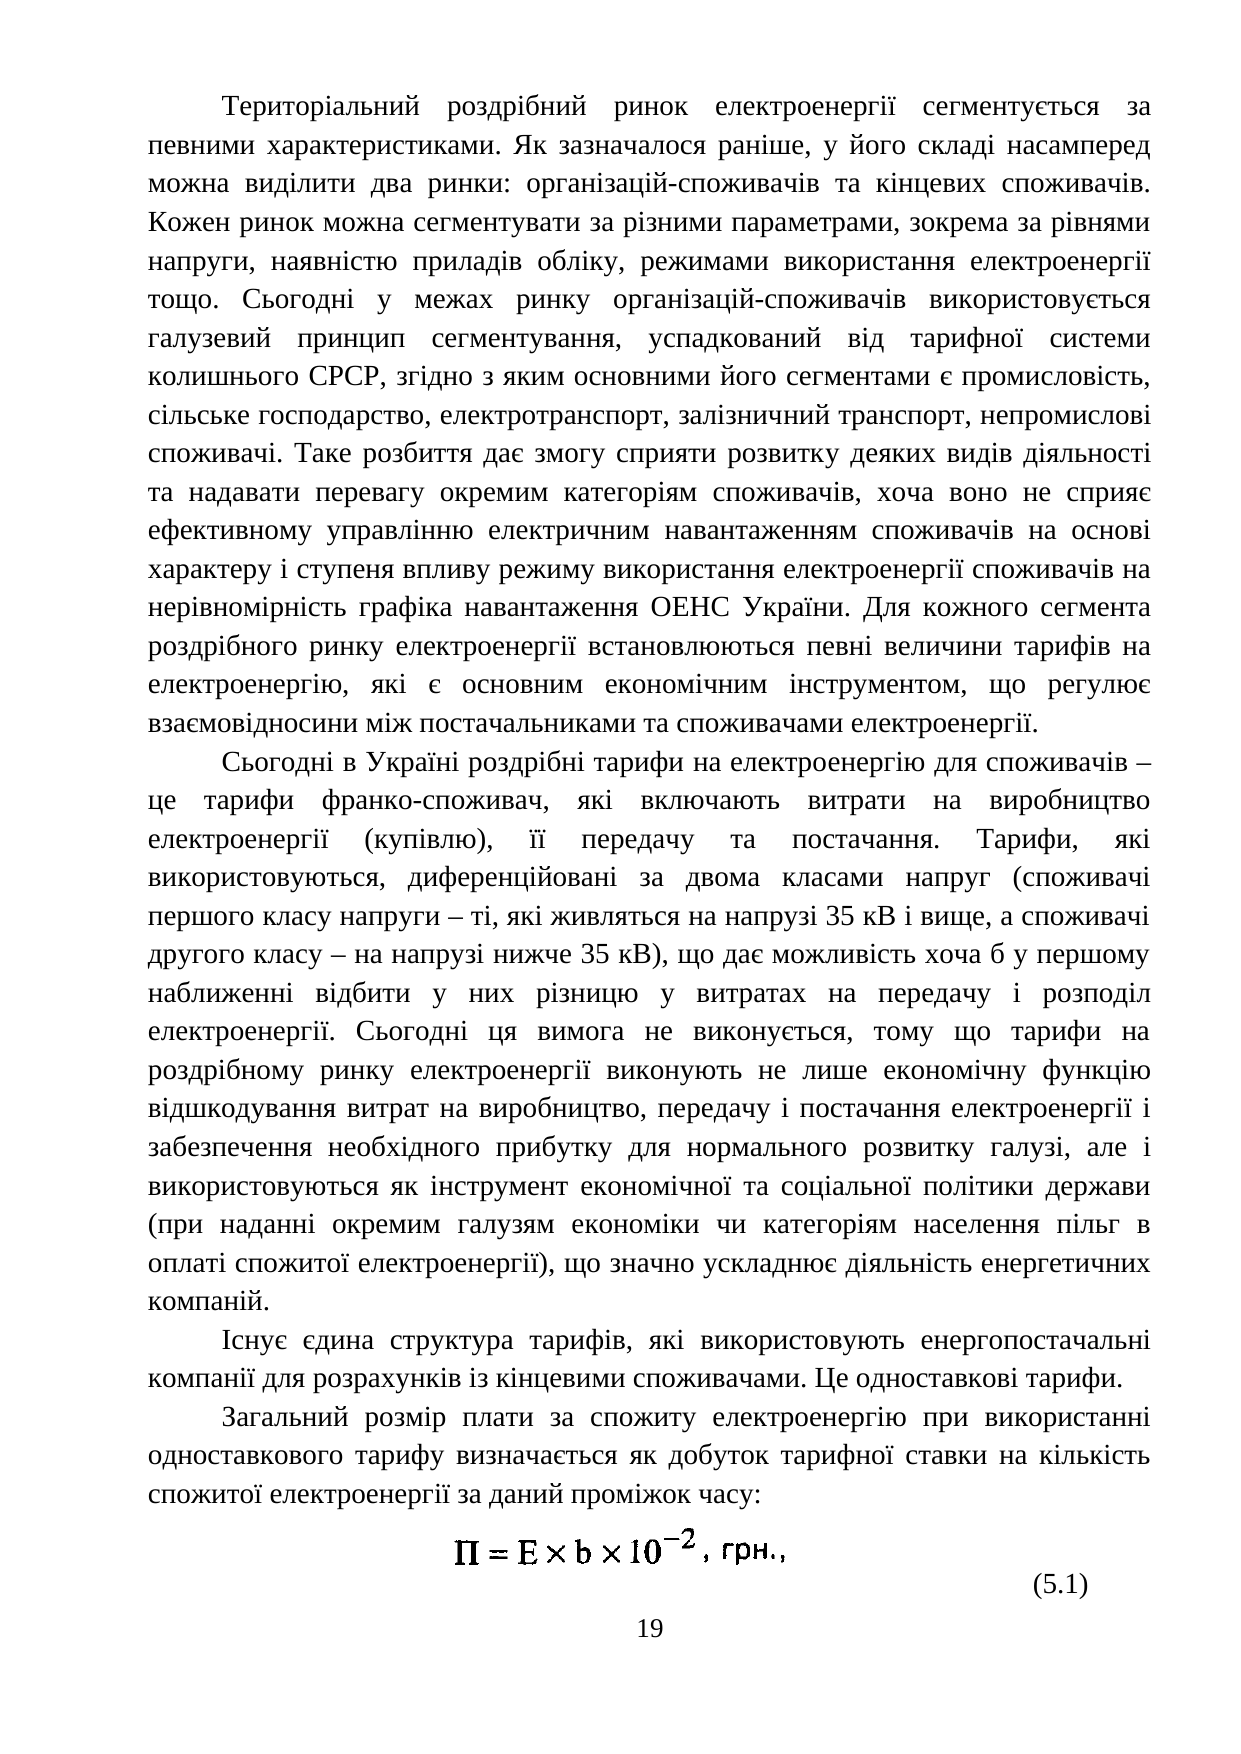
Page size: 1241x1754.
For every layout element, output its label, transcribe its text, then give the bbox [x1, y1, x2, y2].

text Сьогодні в Україні роздрібні тарифи на електроенергію для споживачів – це тарифи франко-споживач, які включають витрати на виробництво електроенергії (купівлю), її передачу та постачання. Тарифи, які використовуються, диференційовані за двома класами напруг (споживачі першого класу напруги – ті, які живляться на напрузі 35 кВ і вище, а споживачі другого класу – на напрузі нижче 35 кВ), що дає можливість хоча б у першому наближенні відбити у них різницю у витратах на передачу і розподіл електроенергії. Сьогодні ця вимога не виконується, тому що тарифи на роздрібному ринку електроенергії виконують не лише економічну функцію відшкодування витрат на виробництво, передачу і постачання електроенергії і забезпечення необхідного прибутку для нормального розвитку галузі, але і використовуються як інструмент економічної та соціальної політики держави (при наданні окремим галузям економіки чи категоріям населення пільг в оплаті спожитої електроенергії), що значно ускладнює діяльність енергетичних компаній. [148, 744, 1152, 1317]
text Територіальний роздрібний ринок електроенергії сегментується за певними характеристиками. Як зазначалося раніше, у його складі насамперед можна виділити два ринки: організацій-споживачів та кінцевих споживачів. Кожен ринок можна сегментувати за різними параметрами, зокрема за рівнями напруги, наявністю приладів обліку, режимами використання електроенергії тощо. Сьогодні у межах ринку організацій-споживачів використовується галузевий принцип сегментування, успадкований від тарифної системи колишнього СРСР, згідно з яким основними його сегментами є промисловість, сільське господарство, електротранспорт, залізничний транспорт, непромислові споживачі. Таке розбиття дає змогу сприяти розвитку деяких видів діяльності та надавати перевагу окремим категоріям споживачів, хоча воно не сприяє ефективному управлінню електричним навантаженням споживачів на основі характеру і ступеня впливу режиму використання електроенергії споживачів на нерівномірність графіка навантаження ОЕНС України. Для кожного сегмента роздрібного ринку електроенергії встановлюються певні величини тарифів на електроенергію, які є основним економічним інструментом, що регулює взаємовідносини між постачальниками та споживачами електроенергії. [148, 88, 1152, 739]
text Загальний розмір плати за спожиту електроенергію при використанні одноставкового тарифу визначається як добуток тарифної ставки на кількість спожитої електроенергії за даний проміжок часу: [148, 1399, 1152, 1509]
picture [442, 1514, 800, 1594]
text Існує єдина структура тарифів, які використовують енергопостачальні компанії для розрахунків із кінцевими споживачами. Це одноставкові тарифи. [148, 1322, 1152, 1394]
